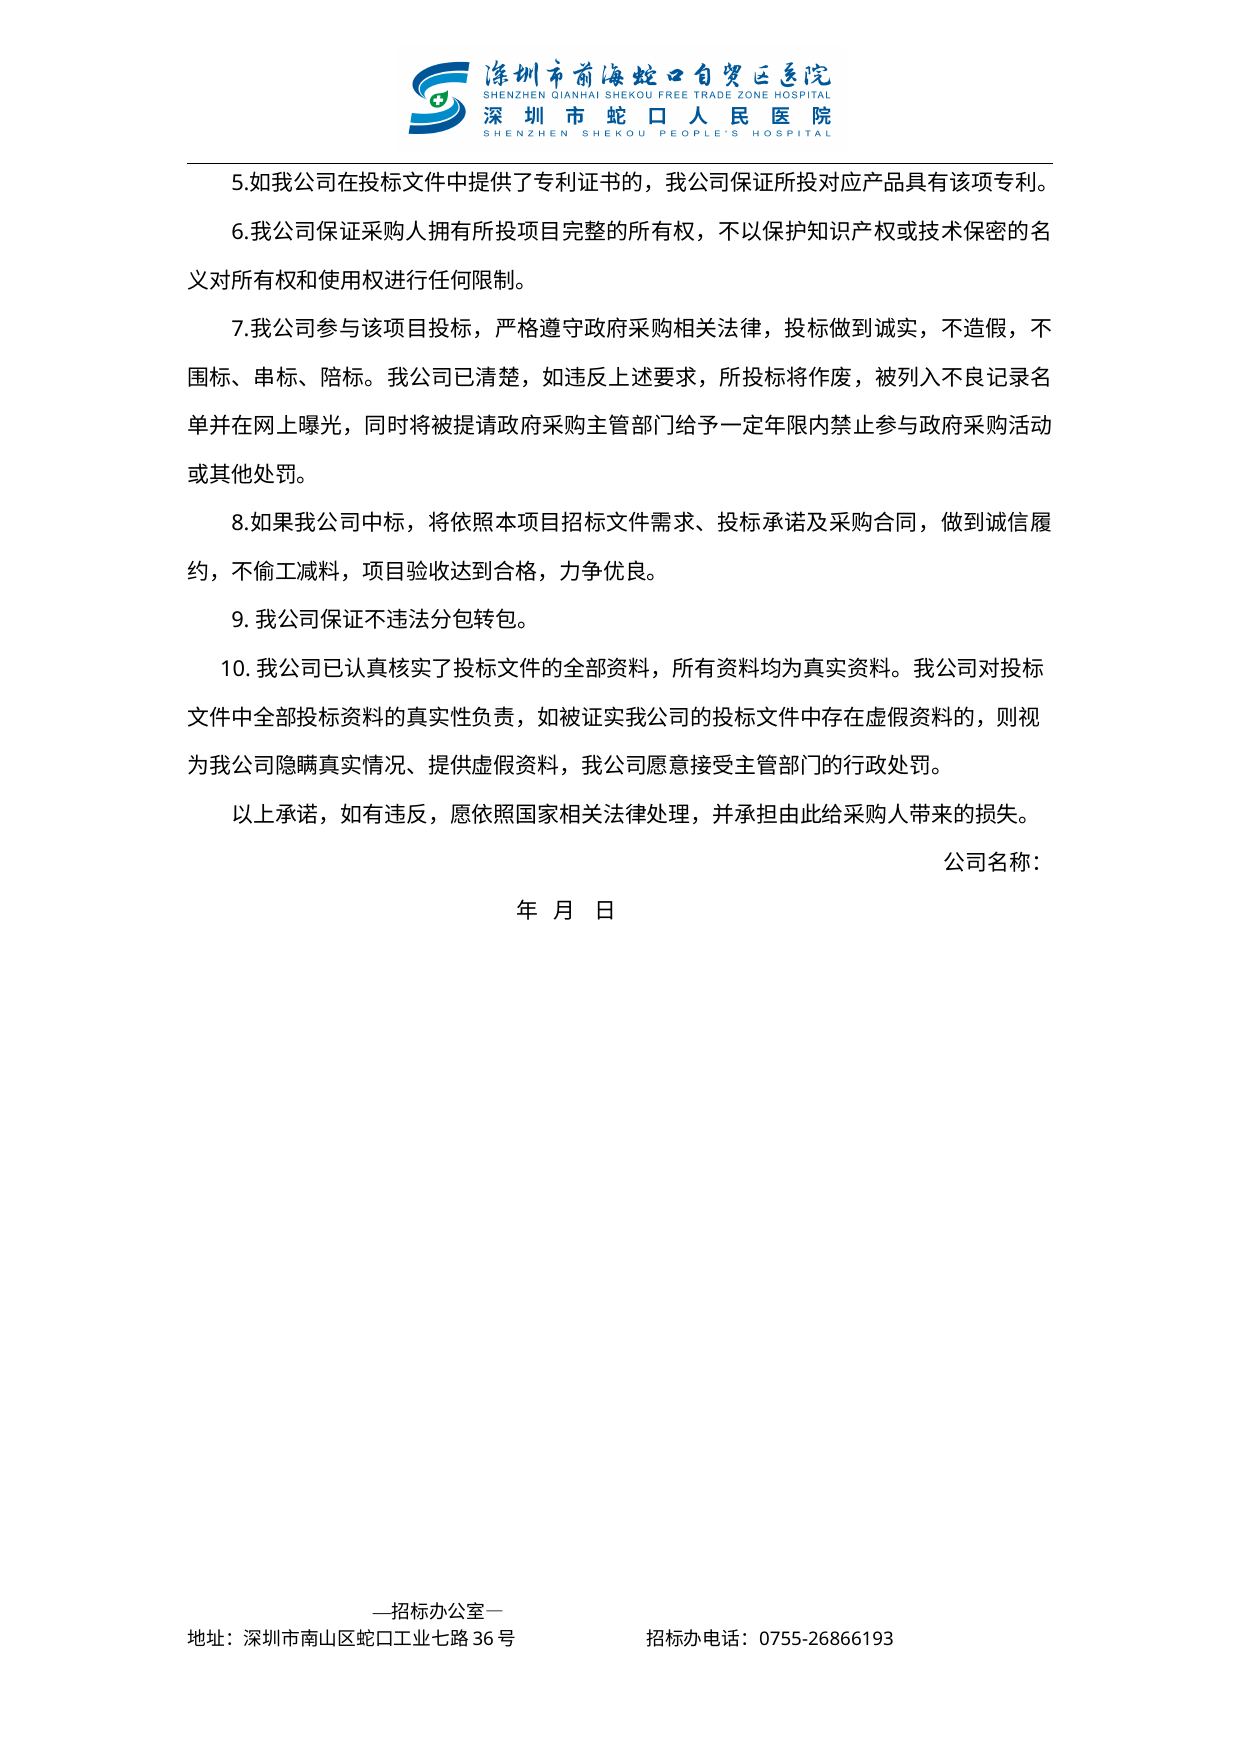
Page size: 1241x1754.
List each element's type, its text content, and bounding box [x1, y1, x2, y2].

text 年 月 日 [187, 893, 1053, 926]
text 8.如果我公司中标，将依照本项目招标文件需求、投标承诺及采购合同，做到诚信履约，不偷工减料，项目验收达到合格，力争优良。 [187, 505, 1053, 586]
text 9. 我公司保证不违法分包转包。 [187, 602, 1053, 635]
text 10. 我公司已认真核实了投标文件的全部资料，所有资料均为真实资料。我公司对投标文件中全部投标资料的真实性负责，如被证实我公司的投标文件中存在虚假资料的，则视为我公司隐瞒真实情况、提供虚假资料，我公司愿意接受主管部门的行政处罚。 [187, 651, 1053, 781]
text 7.我公司参与该项目投标，严格遵守政府采购相关法律，投标做到诚实，不造假，不围标、串标、陪标。我公司已清楚，如违反上述要求，所投标将作废，被列入不良记录名单并在网上曝光，同时将被提请政府采购主管部门给予一定年限内禁止参与政府采购活动或其他处罚。 [187, 311, 1053, 489]
text 以上承诺，如有违反，愿依照国家相关法律处理，并承担由此给采购人带来的损失。 [187, 796, 1053, 829]
text 公司名称： [187, 845, 1053, 877]
text 5.如我公司在投标文件中提供了专利证书的，我公司保证所投对应产品具有该项专利。 [187, 165, 1053, 198]
text 6.我公司保证采购人拥有所投项目完整的所有权，不以保护知识产权或技术保密的名义对所有权和使用权进行任何限制。 [187, 213, 1053, 295]
picture [395, 45, 847, 152]
